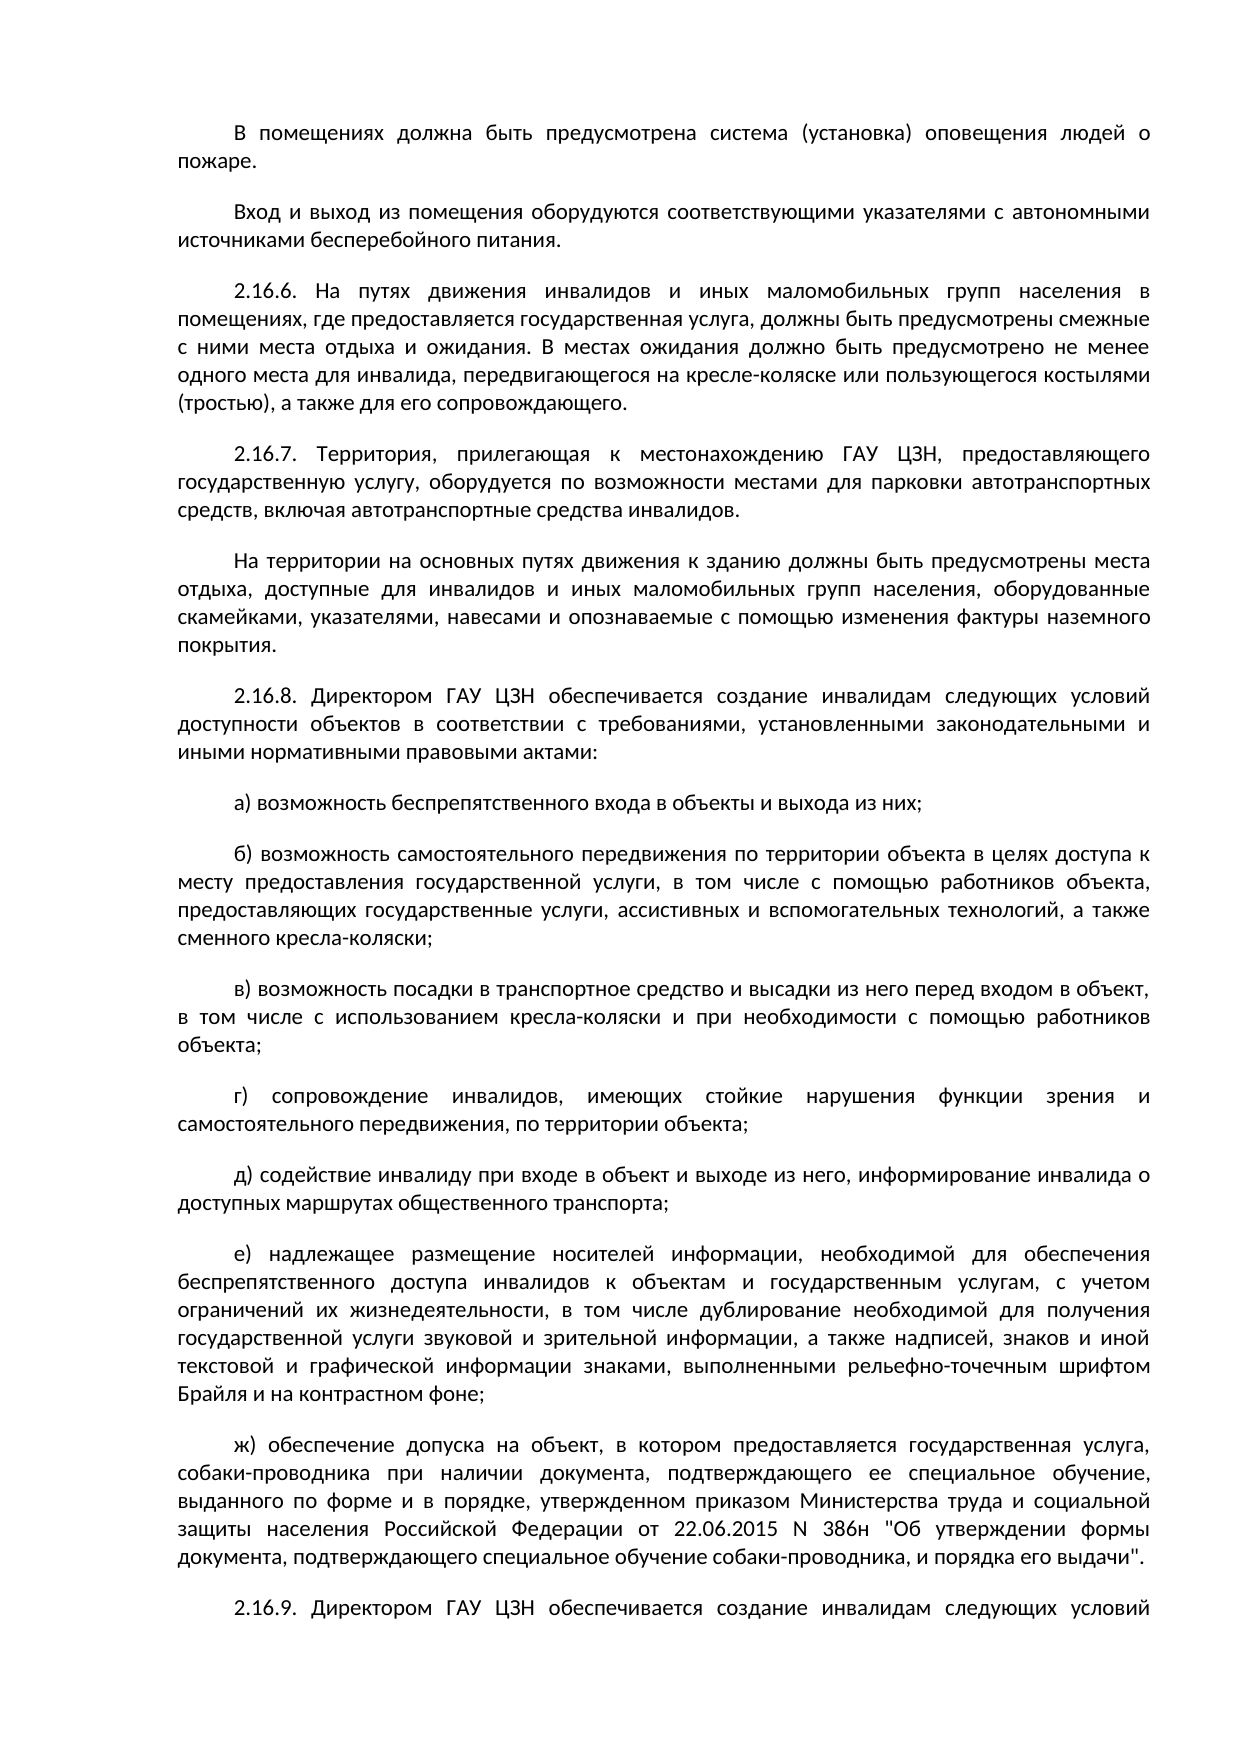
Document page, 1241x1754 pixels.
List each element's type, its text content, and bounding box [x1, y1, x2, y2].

text На территории на основных путях движения к зданию должны быть предусмотрены места отдыха, доступные для инвалидов и иных маломобильных групп населения, оборудованные скамейками, указателями, навесами и опознаваемые с помощью изменения фактуры наземного покрытия. [177, 546, 1152, 658]
text е) надлежащее размещение носителей информации, необходимой для обеспечения беспрепятственного доступа инвалидов к объектам и государственным услугам, с учетом ограничений их жизнедеятельности, в том числе дублирование необходимой для получения государственной услуги звуковой и зрительной информации, а также надписей, знаков и иной текстовой и графической информации знаками, выполненными рельефно-точечным шрифтом Брайля и на контрастном фоне; [177, 1239, 1152, 1407]
text д) содействие инвалиду при входе в объект и выходе из него, информирование инвалида о доступных маршрутах общественного транспорта; [177, 1160, 1152, 1216]
text В помещениях должна быть предусмотрена система (установка) оповещения людей о пожаре. [177, 118, 1152, 174]
text б) возможность самостоятельного передвижения по территории объекта в целях доступа к месту предоставления государственной услуги, в том числе с помощью работников объекта, предоставляющих государственные услуги, ассистивных и вспомогательных технологий, а также сменного кресла-коляски; [177, 839, 1152, 951]
text г) сопровождение инвалидов, имеющих стойкие нарушения функции зрения и самостоятельного передвижения, по территории объекта; [177, 1081, 1152, 1137]
text в) возможность посадки в транспортное средство и высадки из него перед входом в объект, в том числе с использованием кресла-коляски и при необходимости с помощью работников объекта; [177, 974, 1152, 1058]
text 2.16.7. Территория, прилегающая к местонахождению ГАУ ЦЗН, предоставляющего государственную услугу, оборудуется по возможности местами для парковки автотранспортных средств, включая автотранспортные средства инвалидов. [177, 439, 1152, 523]
text 2.16.8. Директором ГАУ ЦЗН обеспечивается создание инвалидам следующих условий доступности объектов в соответствии с требованиями, установленными законодательными и иными нормативными правовыми актами: [177, 681, 1152, 765]
text а) возможность беспрепятственного входа в объекты и выхода из них; [177, 788, 1152, 816]
text ж) обеспечение допуска на объект, в котором предоставляется государственная услуга, собаки-проводника при наличии документа, подтверждающего ее специальное обучение, выданного по форме и в порядке, утвержденном приказом Министерства труда и социальной защиты населения Российской Федерации от 22.06.2015 N 386н "Об утверждении формы документа, подтверждающего специальное обучение собаки-проводника, и порядка его выдачи". [177, 1430, 1152, 1570]
text 2.16.6. На путях движения инвалидов и иных маломобильных групп населения в помещениях, где предоставляется государственная услуга, должны быть предусмотрены смежные с ними места отдыха и ожидания. В местах ожидания должно быть предусмотрено не менее одного места для инвалида, передвигающегося на кресле-коляске или пользующегося костылями (тростью), а также для его сопровождающего. [177, 276, 1152, 416]
text Вход и выход из помещения оборудуются соответствующими указателями с автономными источниками бесперебойного питания. [177, 197, 1152, 253]
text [177, 1593, 1152, 1621]
